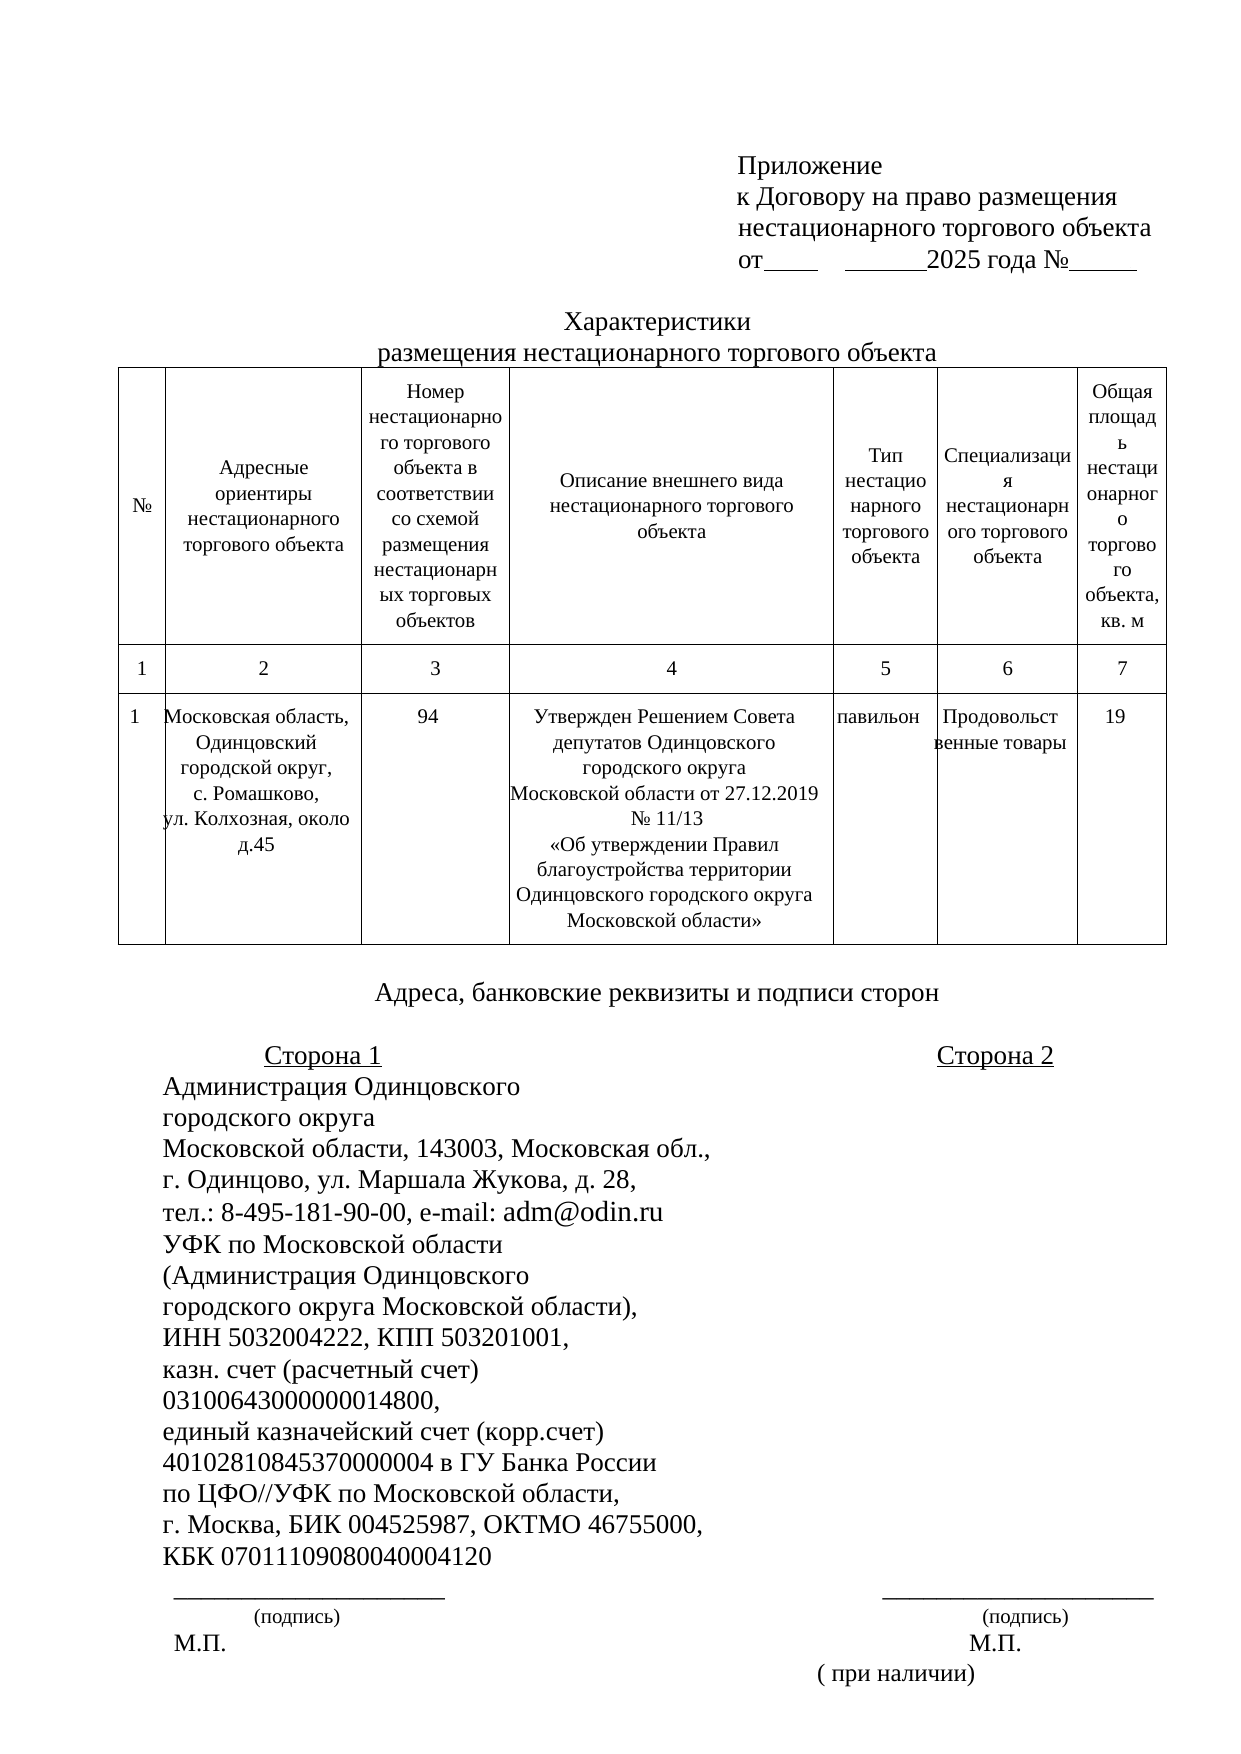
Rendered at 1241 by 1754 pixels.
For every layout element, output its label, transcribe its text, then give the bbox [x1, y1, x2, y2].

table_header Номер нестационарного торгового объекта в соответствии со схемой размещения нестационарных торговых объектов [362, 368, 509, 644]
text г. Москва, БИК 004525987, ОКТМО 46755000, [162, 1508, 1152, 1539]
text г. Одинцово, ул. Маршала Жукова, д. 28, [162, 1163, 1152, 1194]
text единый казначейский счет (корр.счет) [162, 1415, 1152, 1446]
table_cell 1 [119, 645, 165, 693]
subtitle Сторона 1 Сторона 2 [162, 1039, 1152, 1070]
text тел.: 8-495-181-90-00, e-mail: adm@odin.ru [162, 1194, 1152, 1228]
table_cell 94 [362, 694, 509, 944]
table_cell (подпись) М.П. ( при наличии) [651, 1604, 1140, 1688]
table_cell (подпись) М.П. [163, 1604, 651, 1688]
table_header Описание внешнего вида нестационарного торгового объекта [510, 368, 833, 644]
text 40102810845370000004 в ГУ Банка России [162, 1446, 1152, 1477]
table_cell 19 [1078, 694, 1166, 944]
table_header Тип нестационарного торгового объекта [834, 368, 937, 644]
text от 2025 года № . [162, 243, 1152, 274]
table_header № [119, 368, 165, 644]
table_header ____________________ [163, 1571, 871, 1603]
text Московской области, 143003, Московская обл., [162, 1132, 1152, 1163]
table_header ____________________ [871, 1571, 1240, 1603]
table_cell 5 [834, 645, 937, 693]
table_header Адресные ориентиры нестационарного торгового объекта [166, 368, 361, 644]
text Характеристики [162, 305, 1152, 336]
table_header Специализация нестационарного торгового объекта [938, 368, 1077, 644]
text городского округа [162, 1101, 1152, 1132]
table_cell Продовольст венные товары [938, 694, 1077, 944]
table_cell Московская область, Одинцовский городской округ, с. Ромашково, ул. Колхозная, около д.45 [166, 694, 361, 944]
table_cell 3 [362, 645, 509, 693]
text Администрация Одинцовского [162, 1070, 1152, 1101]
text УФК по Московской области [162, 1228, 1152, 1259]
text к Договору на право размещения [162, 180, 1152, 212]
table_cell 4 [510, 645, 833, 693]
text Приложение [162, 149, 1152, 180]
text нестационарного торгового объекта [162, 212, 1152, 243]
table_cell 1 [119, 694, 165, 944]
text Адреса, банковские реквизиты и подписи сторон [162, 977, 1152, 1008]
table_cell 6 [938, 645, 1077, 693]
text казн. счет (расчетный счет) [162, 1353, 1152, 1384]
table_cell Утвержден Решением Совета депутатов Одинцовского городского округа Московской области от 27.12.2019 № 11/13 «Об утверждении Правил благоустройства территории Одинцовского городского округа Московской области» [510, 694, 833, 944]
text 03100643000000014800, [162, 1384, 1152, 1415]
text размещения нестационарного торгового объекта [162, 336, 1152, 367]
table_cell 2 [166, 645, 361, 693]
text по ЦФО//УФК по Московской области, [162, 1477, 1152, 1508]
table_cell 7 [1078, 645, 1166, 693]
text (Администрация Одинцовского [162, 1259, 1152, 1290]
text ИНН 5032004222, КПП 503201001, [162, 1322, 1152, 1353]
text городского округа Московской области), [162, 1290, 1152, 1322]
text КБК 07011109080040004120 [162, 1539, 1152, 1571]
table_cell павильон [834, 694, 937, 944]
table_header Общая площадь нестационарного торгового объекта, кв. м [1078, 368, 1166, 644]
